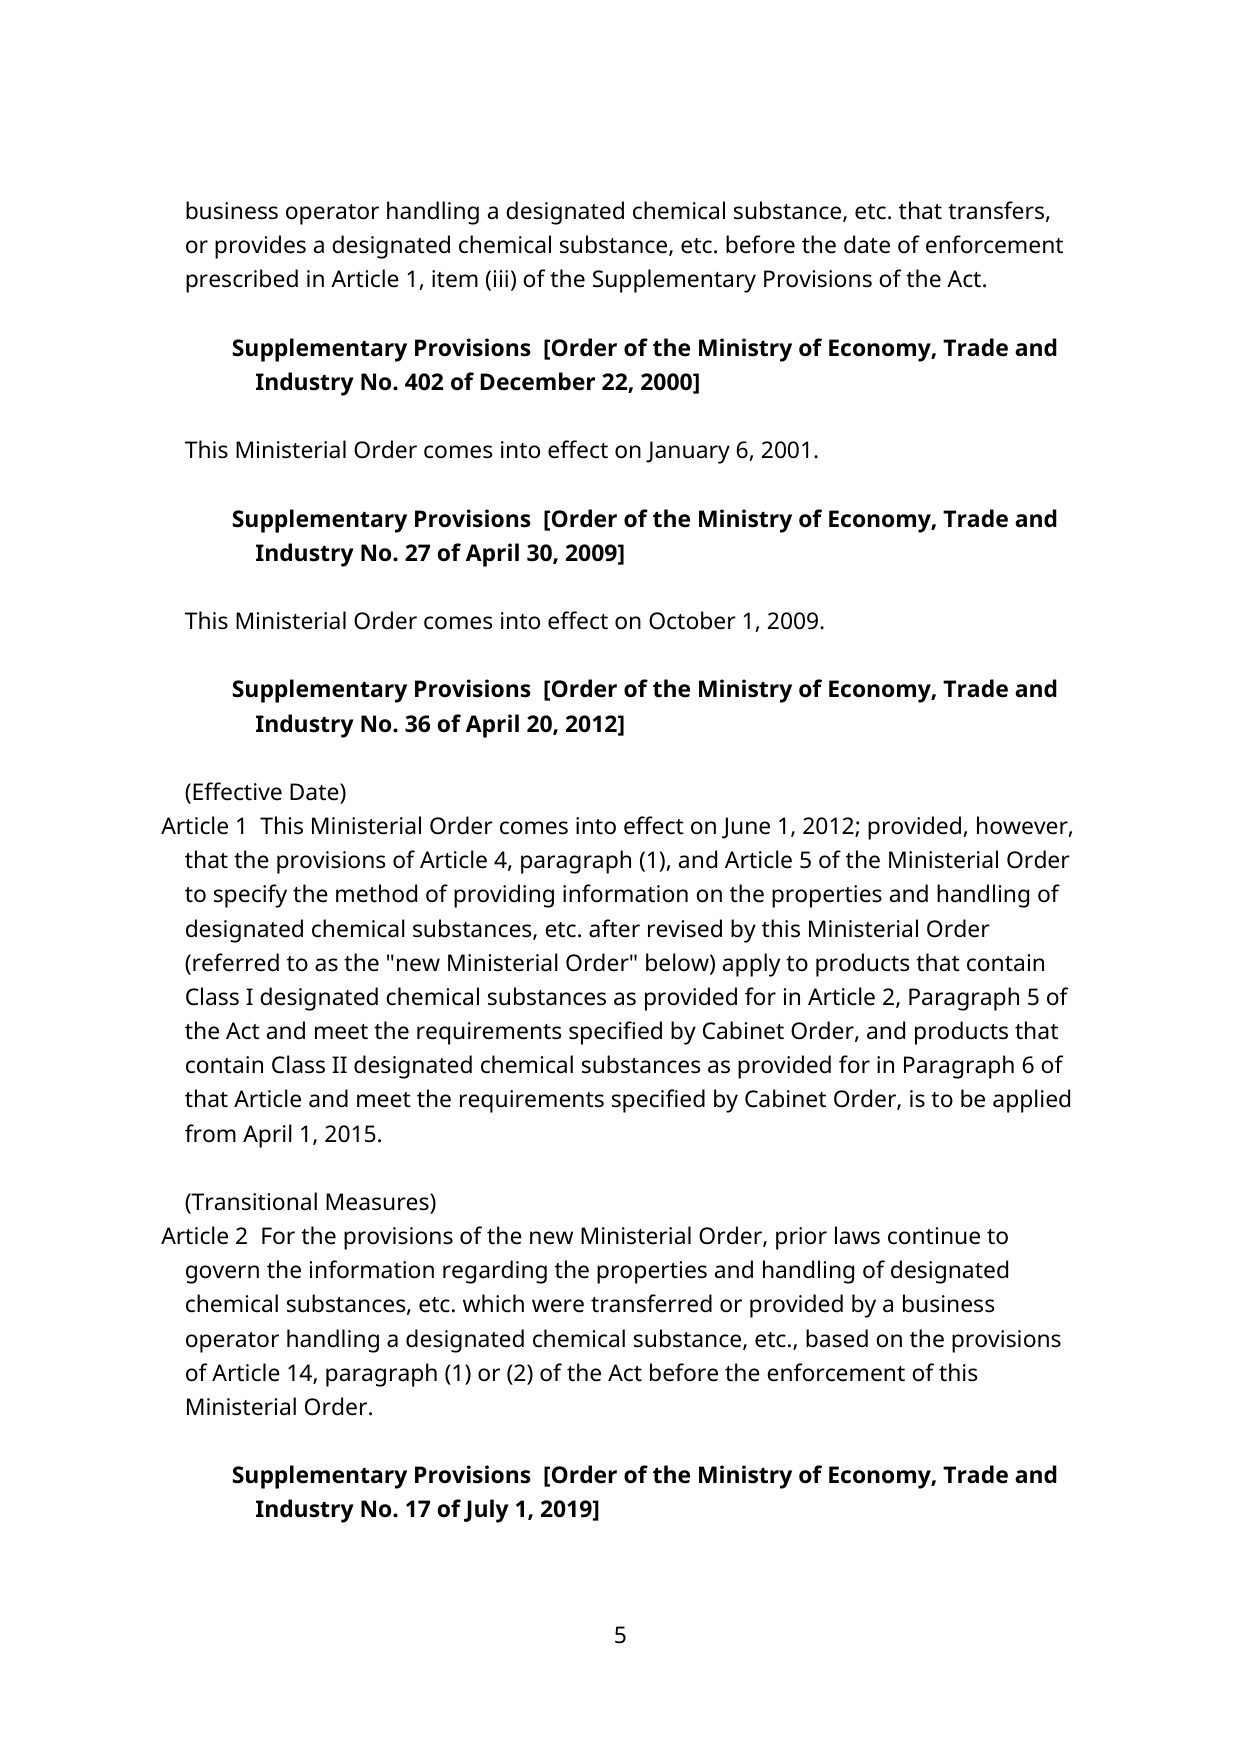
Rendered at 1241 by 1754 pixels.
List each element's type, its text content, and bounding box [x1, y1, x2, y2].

text This Ministerial Order comes into effect on October 1, 2009. [161, 604, 1079, 638]
text Supplementary Provisions [Order of the Ministry of Economy, Trade and Industry No. 17 of July 1, 2019] [230, 1458, 1079, 1526]
text Supplementary Provisions [Order of the Ministry of Economy, Trade and Industry No. 27 of April 30, 2009] [230, 501, 1079, 569]
text Supplementary Provisions [Order of the Ministry of Economy, Trade and Industry No. 36 of April 20, 2012] [230, 672, 1079, 740]
text This Ministerial Order comes into effect on January 6, 2001. [161, 433, 1079, 467]
text (Effective Date) [184, 774, 1079, 809]
text (Transitional Measures) [184, 1184, 1079, 1219]
text Article 1 This Ministerial Order comes into effect on June 1, 2012; provided, however, that the provisions of Article 4, paragraph (1), and Article 5 of the Ministerial Order to specify the method of providing information on the properties and handling of designated chemical substances, etc. after revised by this Ministerial Order (referred to as the "new Ministerial Order" below) apply to products that contain Class I designated chemical substances as provided for in Article 2, Paragraph 5 of the Act and meet the requirements specified by Cabinet Order, and products that contain Class II designated chemical substances as provided for in Paragraph 6 of that Article and meet the requirements specified by Cabinet Order, is to be applied from April 1, 2015. [161, 809, 1079, 1150]
text Supplementary Provisions [Order of the Ministry of Economy, Trade and Industry No. 402 of December 22, 2000] [230, 330, 1079, 399]
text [161, 194, 1079, 296]
text Article 2 For the provisions of the new Ministerial Order, prior laws continue to govern the information regarding the properties and handling of designated chemical substances, etc. which were transferred or provided by a business operator handling a designated chemical substance, etc., based on the provisions of Article 14, paragraph (1) or (2) of the Act before the enforcement of this Ministerial Order. [161, 1219, 1079, 1424]
